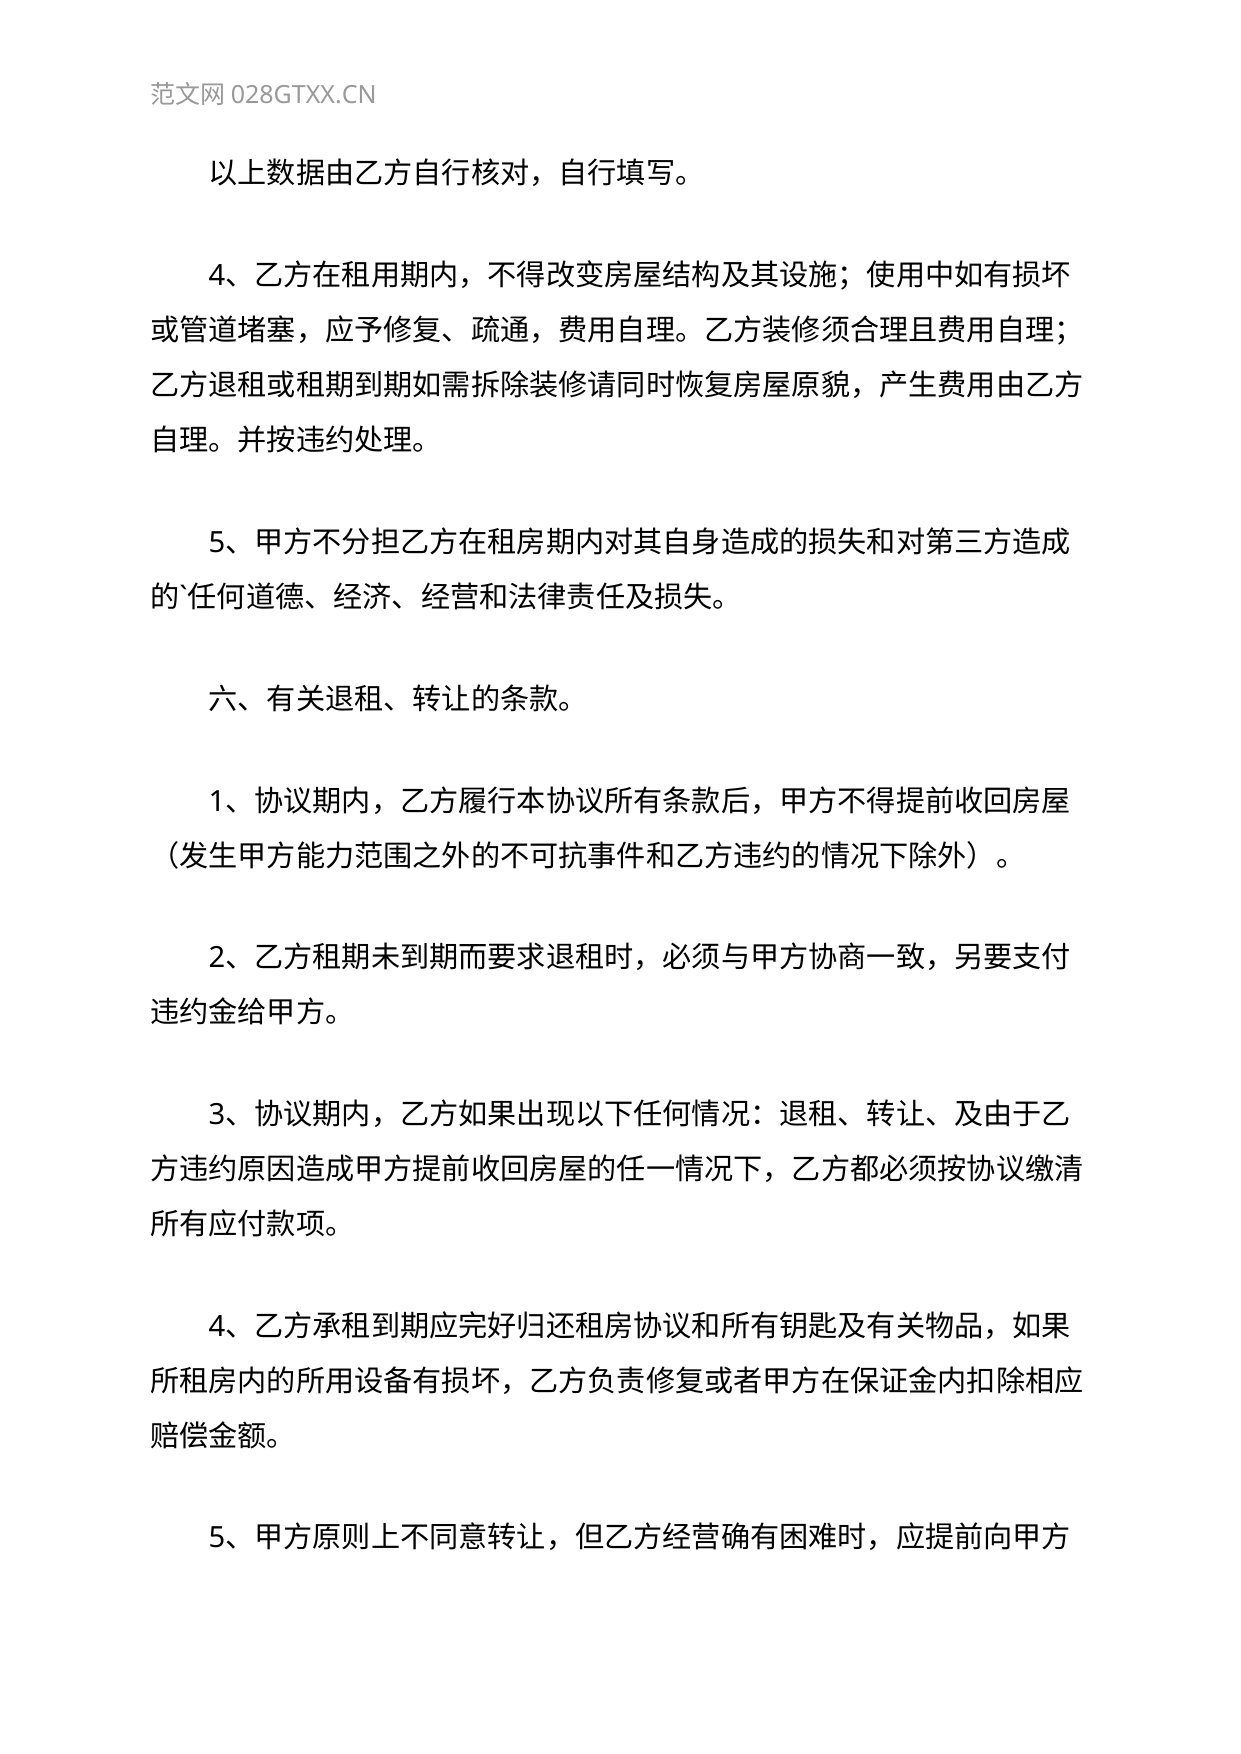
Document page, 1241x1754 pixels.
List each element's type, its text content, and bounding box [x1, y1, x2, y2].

text 六、有关退租、转让的条款。 [150, 675, 1090, 718]
text 3、协议期内，乙方如果出现以下任何情况：退租、转让、及由于乙方违约原因造成甲方提前收回房屋的任一情况下，乙方都必须按协议缴清所有应付款项。 [150, 1091, 1090, 1243]
text 5、甲方不分担乙方在租房期内对其自身造成的损失和对第三方造成的`任何道德、经济、经营和法律责任及损失。 [150, 518, 1090, 616]
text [150, 1514, 1090, 1556]
text 以上数据由乙方自行核对，自行填写。 [150, 150, 1090, 192]
text 2、乙方租期未到期而要求退租时，必须与甲方协商一致，另要支付违约金给甲方。 [150, 934, 1090, 1031]
text 1、协议期内，乙方履行本协议所有条款后，甲方不得提前收回房屋（发生甲方能力范围之外的不可抗事件和乙方违约的情况下除外）。 [150, 777, 1090, 874]
text 4、乙方承租到期应完好归还租房协议和所有钥匙及有关物品，如果所租房内的所用设备有损坏，乙方负责修复或者甲方在保证金内扣除相应赔偿金额。 [150, 1302, 1090, 1454]
text 4、乙方在租用期内，不得改变房屋结构及其设施；使用中如有损坏或管道堵塞，应予修复、疏通，费用自理。乙方装修须合理且费用自理；乙方退租或租期到期如需拆除装修请同时恢复房屋原貌，产生费用由乙方自理。并按违约处理。 [150, 252, 1090, 459]
